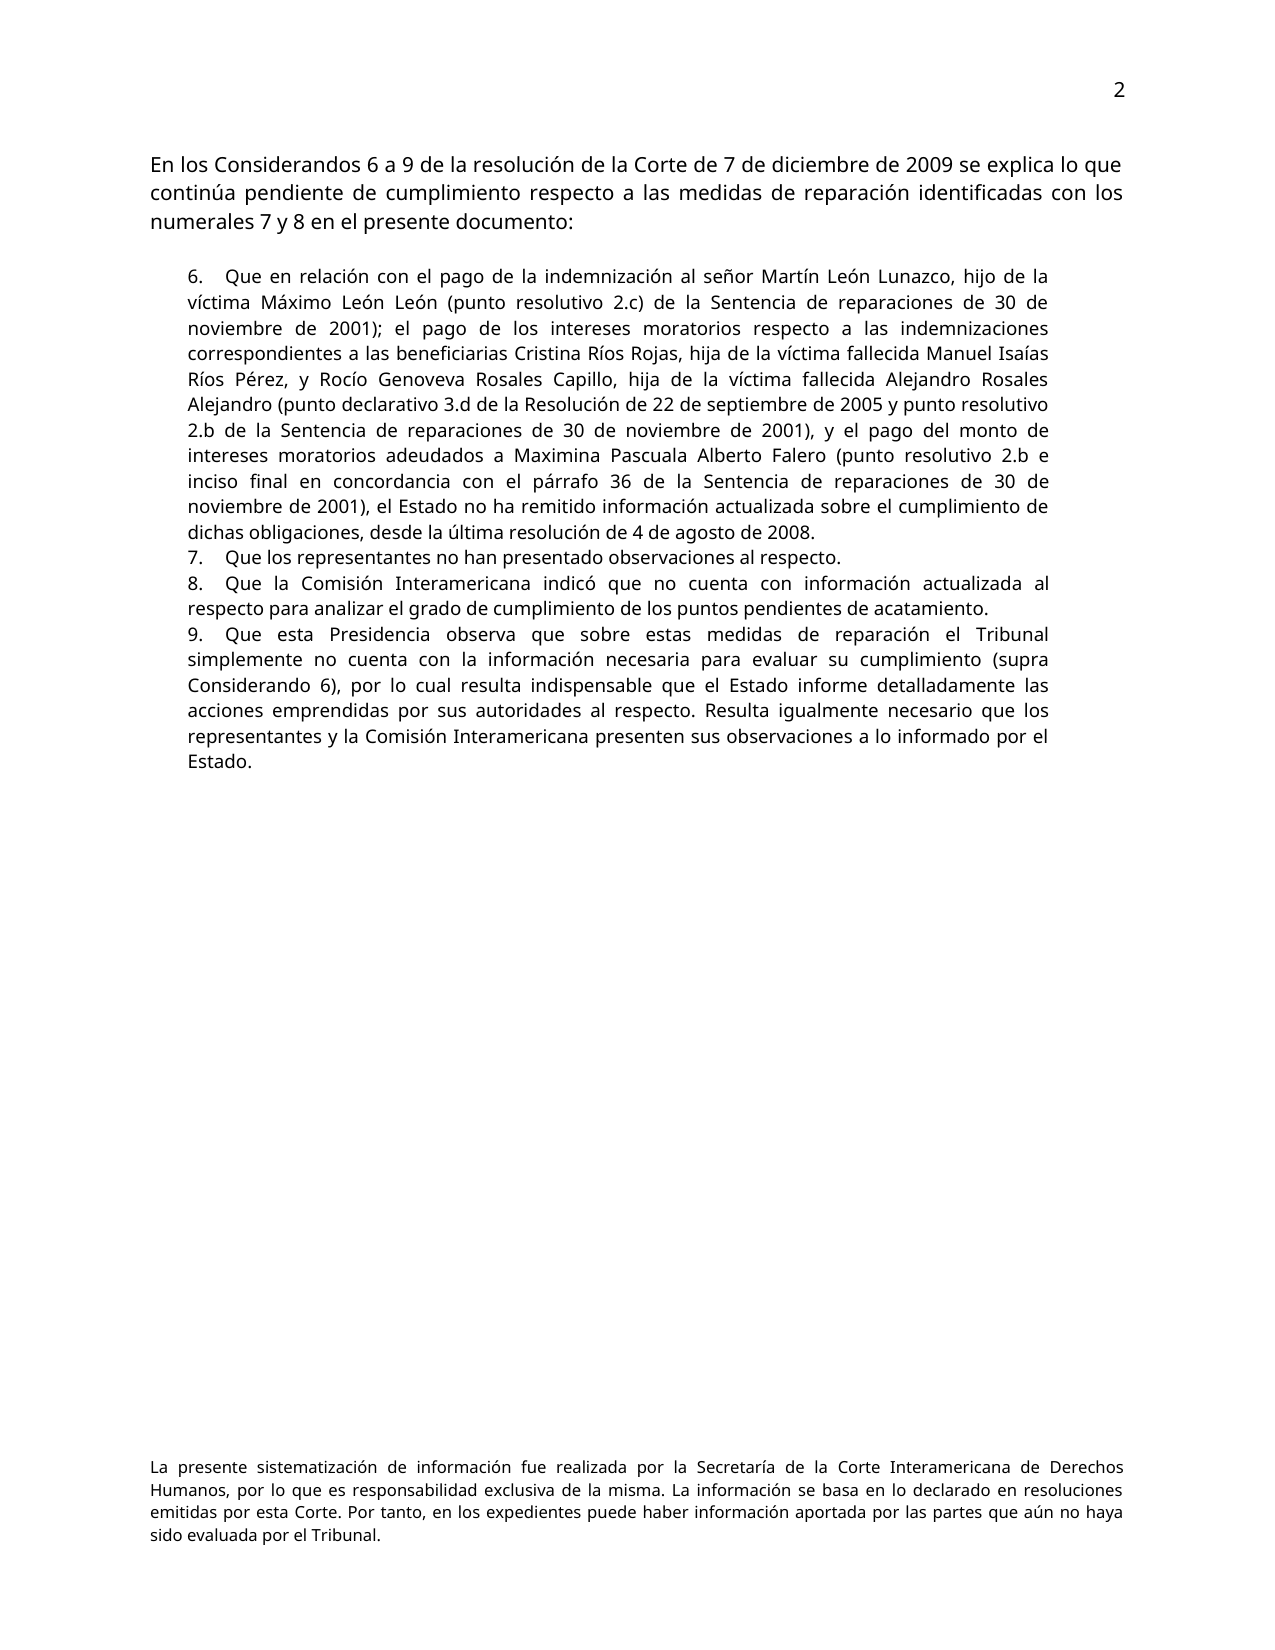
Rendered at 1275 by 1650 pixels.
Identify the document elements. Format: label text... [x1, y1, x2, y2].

text 9. Que esta Presidencia observa que sobre estas medidas de reparación el Tribunal simplemente no cuenta con la información necesaria para evaluar su cumplimiento (supra Considerando 6), por lo cual resulta indispensable que el Estado informe detalladamente las acciones emprendidas por sus autoridades al respecto. Resulta igualmente necesario que los representantes y la Comisión Interamericana presenten sus observaciones a lo informado por el Estado. [187, 621, 1050, 774]
text 6. Que en relación con el pago de la indemnización al señor Martín León Lunazco, hijo de la víctima Máximo León León (punto resolutivo 2.c) de la Sentencia de reparaciones de 30 de noviembre de 2001); el pago de los intereses moratorios respecto a las indemnizaciones correspondientes a las beneficiarias Cristina Ríos Rojas, hija de la víctima fallecida Manuel Isaías Ríos Pérez, y Rocío Genoveva Rosales Capillo, hija de la víctima fallecida Alejandro Rosales Alejandro (punto declarativo 3.d de la Resolución de 22 de septiembre de 2005 y punto resolutivo 2.b de la Sentencia de reparaciones de 30 de noviembre de 2001), y el pago del monto de intereses moratorios adeudados a Maximina Pascuala Alberto Falero (punto resolutivo 2.b e inciso final en concordancia con el párrafo 36 de la Sentencia de reparaciones de 30 de noviembre de 2001), el Estado no ha remitido información actualizada sobre el cumplimiento de dichas obligaciones, desde la última resolución de 4 de agosto de 2008. [187, 264, 1050, 544]
text 8. Que la Comisión Interamericana indicó que no cuenta con información actualizada al respecto para analizar el grado de cumplimiento de los puntos pendientes de acatamiento. [187, 570, 1050, 621]
text 7. Que los representantes no han presentado observaciones al respecto. [187, 544, 1050, 570]
text En los Considerandos 6 a 9 de la resolución de la Corte de 7 de diciembre de 2009 se explica lo que continúa pendiente de cumplimiento respecto a las medidas de reparación identificadas con los numerales 7 y 8 en el presente documento: [150, 150, 1125, 235]
